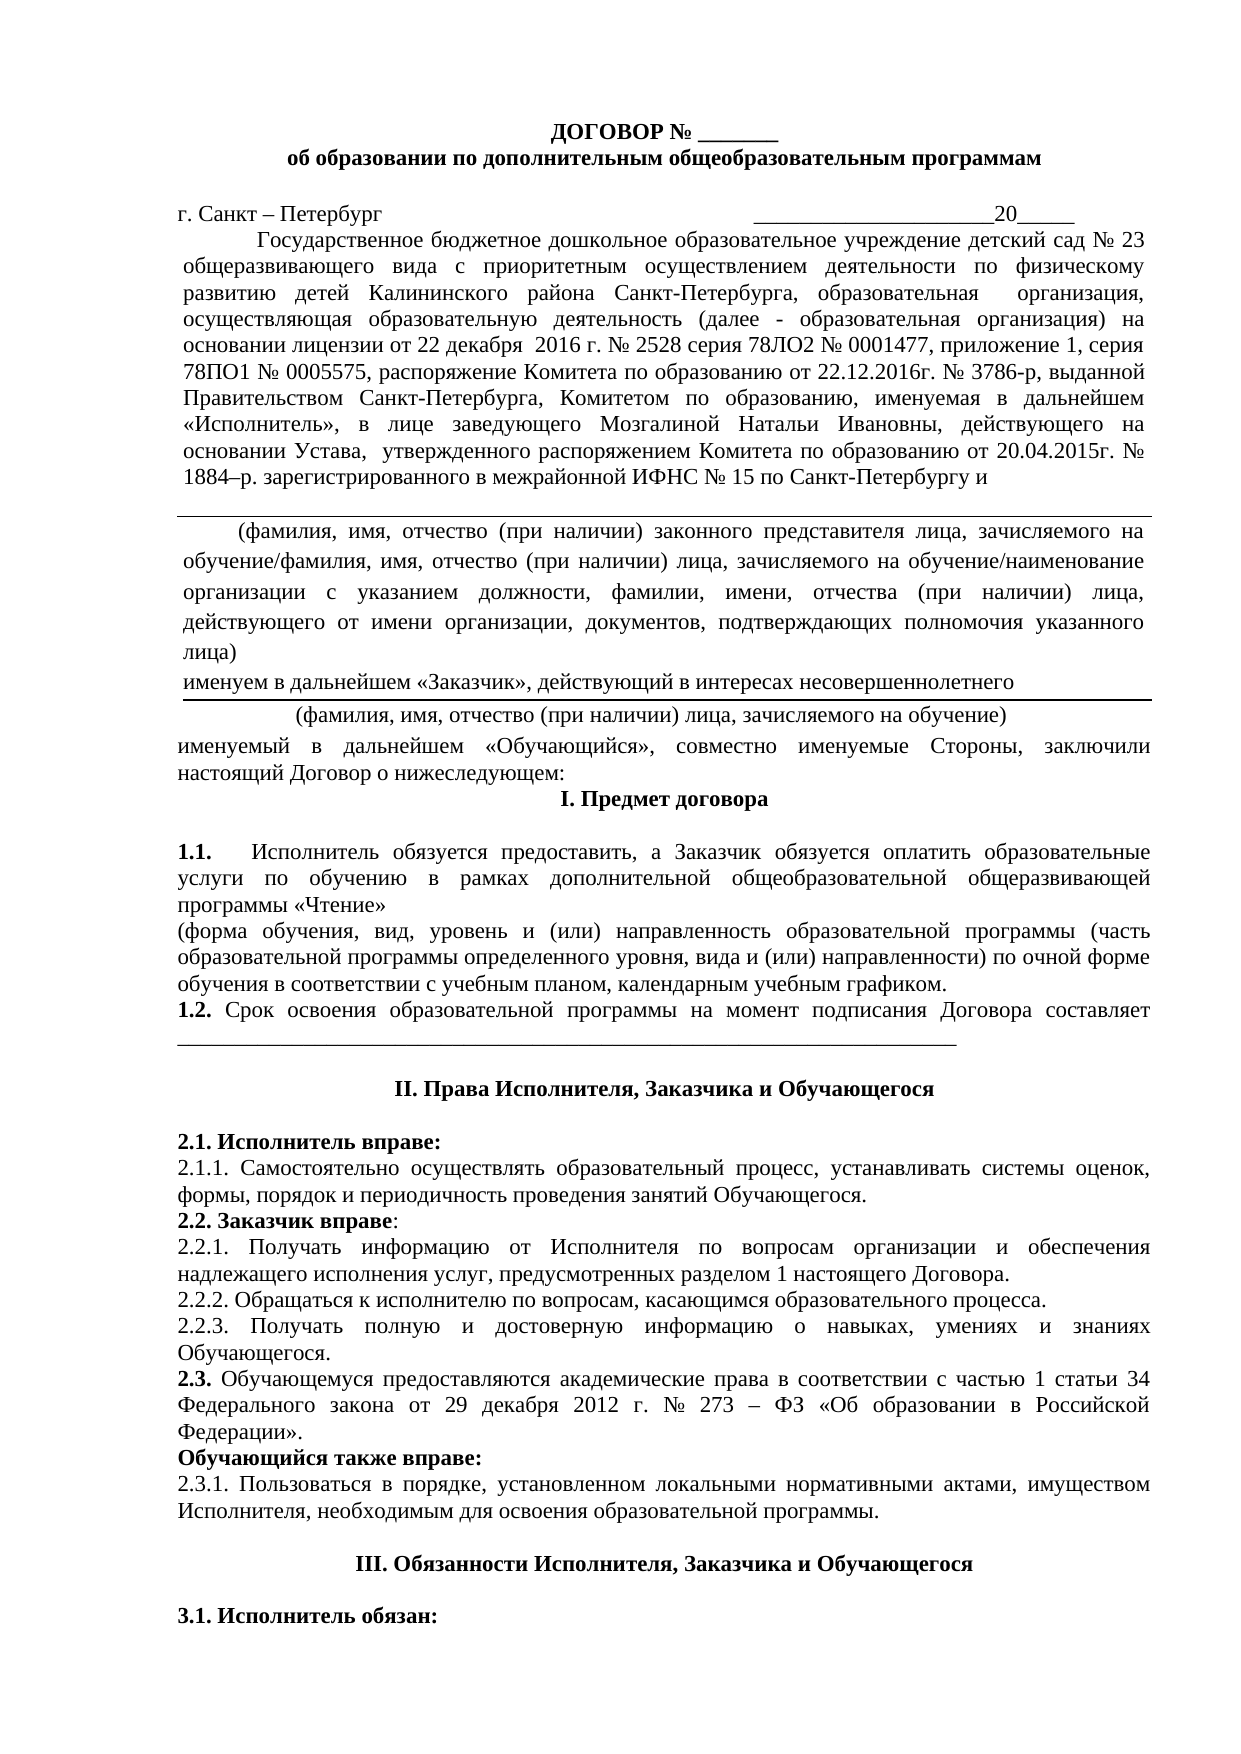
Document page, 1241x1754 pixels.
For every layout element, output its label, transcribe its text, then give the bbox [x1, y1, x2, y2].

text 2.2. Заказчик вправе: [177, 1207, 1152, 1233]
text II. Права Исполнителя, Заказчика и Обучающегося [177, 1075, 1152, 1102]
text ДОГОВОР № _______ [177, 118, 1152, 144]
text 2.2.1. Получать информацию от Исполнителя по вопросам организации и обеспечения надлежащего исполнения услуг, предусмотренных разделом 1 настоящего Договора. [177, 1233, 1152, 1286]
text 2.1. Исполнитель вправе: [177, 1128, 1152, 1154]
text 2.3. Обучающемуся предоставляются академические права в соответствии с частью 1 статьи 34 Федерального закона от 29 декабря 2012 г. № 273 – ФЗ «Об образовании в Российской Федерации». [177, 1365, 1152, 1444]
list Исполнитель обязуется предоставить, а Заказчик обязуется оплатить образовательные услуги по обучению в рамках дополнительной общеобразовательной общеразвивающей программы «Чтение» [177, 838, 1152, 917]
text 2.2.2. Обращаться к исполнителю по вопросам, касающимся образовательного процесса. [177, 1286, 1152, 1312]
text Обучающийся также вправе: [177, 1444, 1152, 1471]
text 2.1.1. Самостоятельно осуществлять образовательный процесс, устанавливать системы оценок, формы, порядок и периодичность проведения занятий Обучающегося. [177, 1154, 1152, 1207]
text (форма обучения, вид, уровень и (или) направленность образовательной программы (часть образовательной программы определенного уровня, вида и (или) направленности) по очной форме обучения в соответствии с учебным планом, календарным учебным графиком. [177, 917, 1152, 996]
text III. Обязанности Исполнителя, Заказчика и Обучающегося [177, 1549, 1152, 1576]
table_cell (фамилия, имя, отчество (при наличии) законного представителя лица, зачисляемого на обучение/фамилия, имя, отчество (при наличии) лица, зачисляемого на обучение/наименование организации с указанием должности, фамилии, имени, отчества (при наличии) лица, действующего от имени организации, документов, подтверждающих полномочия указанного лица) [177, 517, 1152, 733]
text именуемый в дальнейшем «Обучающийся», совместно именуемые Стороны, заключили настоящий Договор о нижеследующем: [177, 733, 1152, 785]
text об образовании по дополнительным общеобразовательным программам [177, 144, 1152, 171]
text I. Предмет договора [177, 785, 1152, 812]
text г. Санкт – Петербург _____________________20_____ [177, 199, 1152, 226]
text 3.1. Исполнитель обязан: [177, 1602, 1152, 1629]
text 1.2. Срок освоения образовательной программы на момент подписания Договора составляет ____________________________________________________________________ [177, 996, 1152, 1049]
text 2.3.1. Пользоваться в порядке, установленном локальными нормативными актами, имуществом Исполнителя, необходимым для освоения образовательной программы. [177, 1471, 1152, 1523]
text 2.2.3. Получать полную и достоверную информацию о навыках, умениях и знаниях Обучающегося. [177, 1312, 1152, 1365]
table_header Государственное бюджетное дошкольное образовательное учреждение детский сад № 23 общеразвивающего вида с приоритетным осуществлением деятельности по физическому развитию детей Калининского района Санкт-Петербурга, образовательная организация, осуществляющая образовательную деятельность (далее - образовательная организация) на основании лицензии от 22 декабря 2016 г. № 2528 серия 78ЛО2 № 0001477, приложение 1, серия 78ПО1 № 0005575, распоряжение Комитета по образованию от 22.12.2016г. № 3786-р, выданной Правительством Санкт-Петербурга, Комитетом по образованию, именуемая в дальнейшем «Исполнитель», в лице заведующего Мозгалиной Натальи Ивановны, действующего на основании Устава, утвержденного распоряжением Комитета по образованию от 20.04.2015г. № 1884–р. зарегистрированного в межрайонной ИФНС № 15 по Санкт-Петербургу и [177, 226, 1152, 516]
